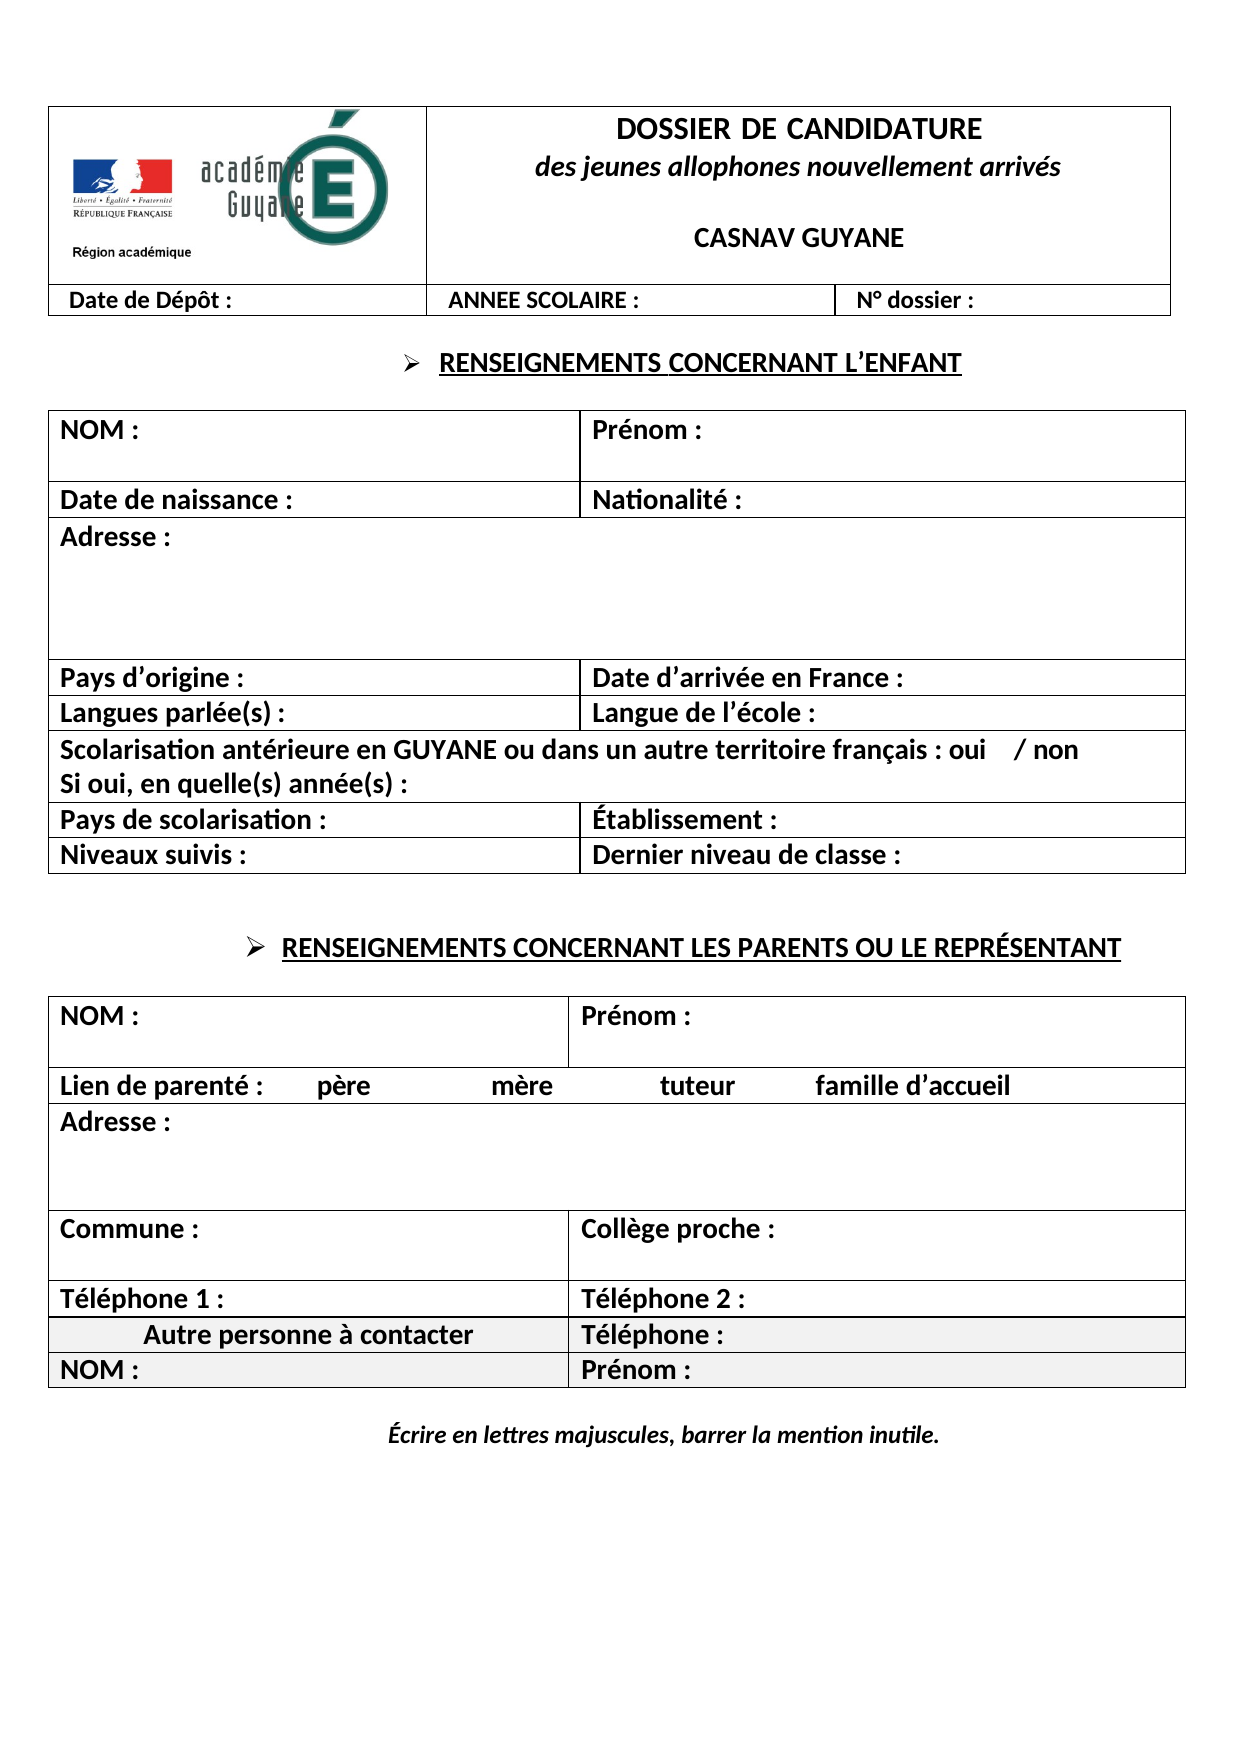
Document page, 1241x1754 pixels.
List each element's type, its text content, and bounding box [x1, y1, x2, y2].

table_cell tuteur [569, 1068, 775, 1103]
list RENSEIGNEMENTS CONCERNANT L’ENFANT [402, 344, 1196, 379]
table_header Prénom : [569, 997, 1185, 1067]
table_cell Commune : [49, 1211, 568, 1280]
table_header Prénom : [581, 411, 1185, 481]
table_header DOSSIER DE CANDIDATURE des jeunes allophones nouvellement arrivés CASNAV GUYANE [427, 107, 1170, 284]
table_cell mère [431, 1068, 569, 1103]
text Écrire en lettres majuscules, barrer la mention inutile. [388, 1419, 1196, 1449]
table_cell Adresse : [49, 518, 1185, 659]
table_cell Téléphone : [569, 1318, 1185, 1352]
table_cell Date de naissance : [49, 482, 579, 517]
table_header NOM : [49, 997, 568, 1067]
picture [72, 107, 389, 259]
table_cell NOM : [49, 1353, 568, 1387]
table_header NOM : [49, 411, 579, 481]
table_cell Téléphone 2 : [569, 1281, 1185, 1316]
list RENSEIGNEMENTS CONCERNANT LES PARENTS OU LE REPRÉSENTANT [244, 929, 1196, 965]
table_cell Téléphone 1 : [49, 1281, 568, 1316]
table_cell famille d’accueil [775, 1068, 1185, 1103]
table_cell Nationalité : [581, 482, 1185, 517]
table_cell Prénom : [569, 1353, 1185, 1387]
table_cell ANNEE SCOLAIRE : [427, 285, 834, 315]
table_cell Dernier niveau de classe : [581, 838, 1185, 872]
table_cell Pays d’origine : [49, 660, 579, 695]
table_cell Date d’arrivée en France : [581, 660, 1185, 695]
table_cell Langue de l’école : [581, 696, 1185, 730]
table_cell Établissement : [581, 803, 1185, 837]
table_cell Autre personne à contacter [49, 1318, 568, 1352]
table_cell Lien de parenté : [49, 1068, 289, 1103]
table_cell Adresse : [49, 1104, 1185, 1209]
table_header [49, 107, 426, 284]
table_cell père [289, 1068, 431, 1103]
table_cell Collège proche : [569, 1211, 1185, 1280]
table_cell Pays de scolarisation : [49, 803, 579, 837]
table_cell Date de Dépôt : [49, 285, 426, 315]
table_cell N° dossier : [836, 285, 1170, 315]
table_cell Niveaux suivis : [49, 838, 579, 872]
table_cell Scolarisation antérieure en GUYANE ou dans un autre territoire français : oui / non Si oui, en quelle(s) année(s) : [49, 731, 1185, 802]
table_cell Langues parlée(s) : [49, 696, 579, 730]
